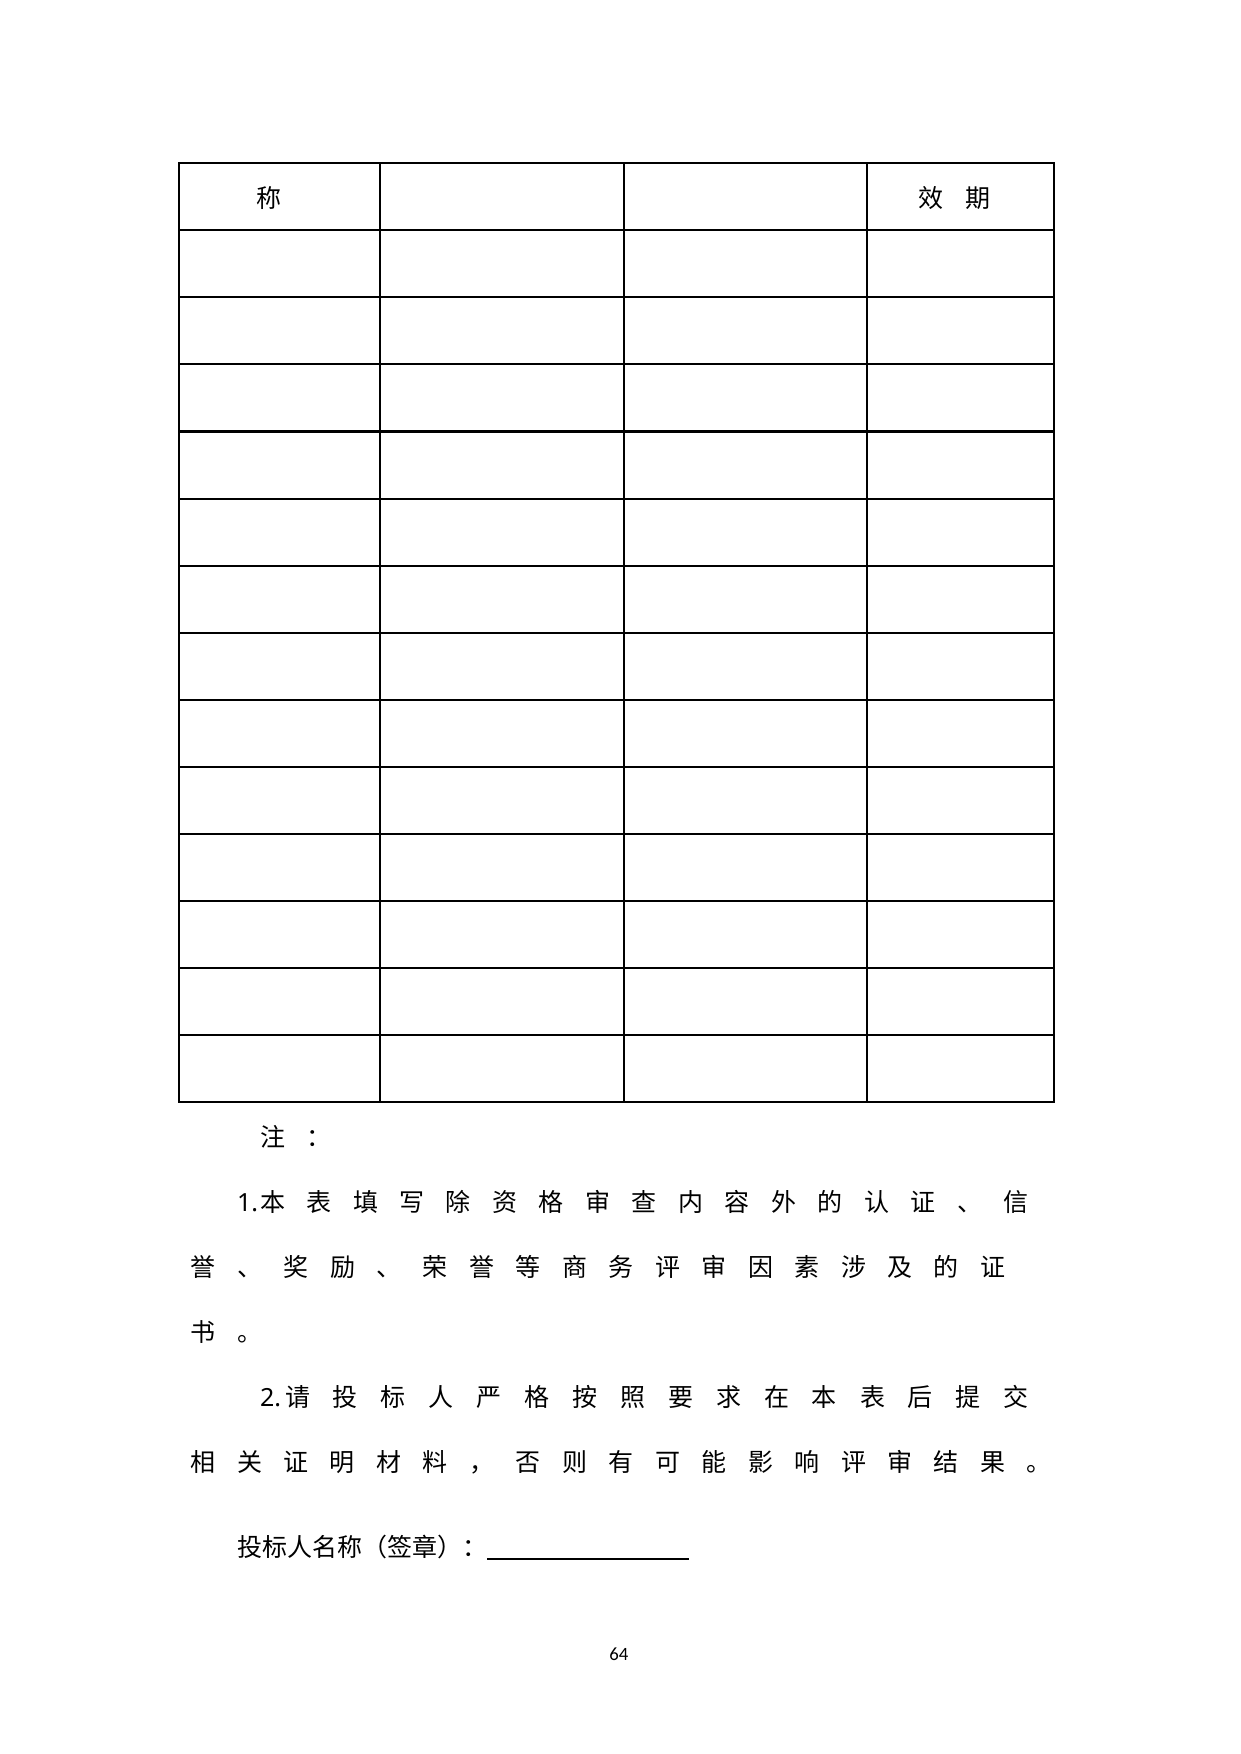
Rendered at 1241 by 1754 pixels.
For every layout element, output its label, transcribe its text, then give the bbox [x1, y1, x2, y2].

table_cell [625, 433, 866, 497]
table_cell [625, 500, 866, 564]
table_cell [381, 567, 623, 632]
table_cell [180, 701, 379, 766]
table_cell [381, 902, 623, 967]
table_cell [625, 701, 866, 766]
table_cell [625, 902, 866, 967]
table_cell [868, 298, 1053, 363]
table_cell [180, 1036, 379, 1101]
table_cell [868, 969, 1053, 1034]
table_cell [180, 902, 379, 967]
table_cell [180, 298, 379, 363]
table_cell [381, 298, 623, 363]
table_cell [180, 634, 379, 699]
table_cell [868, 634, 1053, 699]
table_cell [625, 835, 866, 900]
table_cell [381, 969, 623, 1034]
list 1.本表填写除资格审查内容外的认证、信誉、奖励、荣誉等商务评审因素涉及的证书。 [190, 1168, 1050, 1363]
table_cell [180, 231, 379, 296]
table_cell [180, 365, 379, 430]
table_cell [868, 1036, 1053, 1101]
table_cell [625, 634, 866, 699]
table_cell [868, 835, 1053, 900]
table_cell [868, 902, 1053, 967]
table_cell [625, 768, 866, 833]
table_cell [381, 433, 623, 497]
table_cell [625, 567, 866, 632]
text 投标人名称（签章）： [190, 1527, 1050, 1563]
table_cell [381, 500, 623, 564]
table_cell [381, 231, 623, 296]
table_cell [180, 567, 379, 632]
text 注： [190, 1103, 1050, 1168]
table_cell [868, 701, 1053, 766]
table_header 发证单位 [381, 164, 623, 229]
table_cell [868, 231, 1053, 296]
table_cell [381, 634, 623, 699]
table_cell [625, 231, 866, 296]
table_cell [868, 365, 1053, 430]
table_header 证书等级 [625, 164, 866, 229]
table_cell [180, 500, 379, 564]
table_header 证书有效期 [868, 164, 1053, 229]
table_cell [868, 500, 1053, 564]
table_cell [868, 433, 1053, 497]
table_header 证书名称 [180, 164, 379, 229]
table_cell [868, 567, 1053, 632]
table_cell [381, 768, 623, 833]
table_cell [625, 969, 866, 1034]
table_cell [381, 1036, 623, 1101]
table_cell [381, 835, 623, 900]
table_cell [180, 835, 379, 900]
table_cell [381, 365, 623, 430]
table_cell [180, 768, 379, 833]
text 2.请投标人严格按照要求在本表后提交相关证明材料，否则有可能影响评审结果。 [190, 1363, 1050, 1493]
table_cell [180, 433, 379, 497]
table_cell [625, 365, 866, 430]
table_cell [625, 298, 866, 363]
table_cell [180, 969, 379, 1034]
table_cell [868, 768, 1053, 833]
table_cell [381, 701, 623, 766]
table_cell [625, 1036, 866, 1101]
